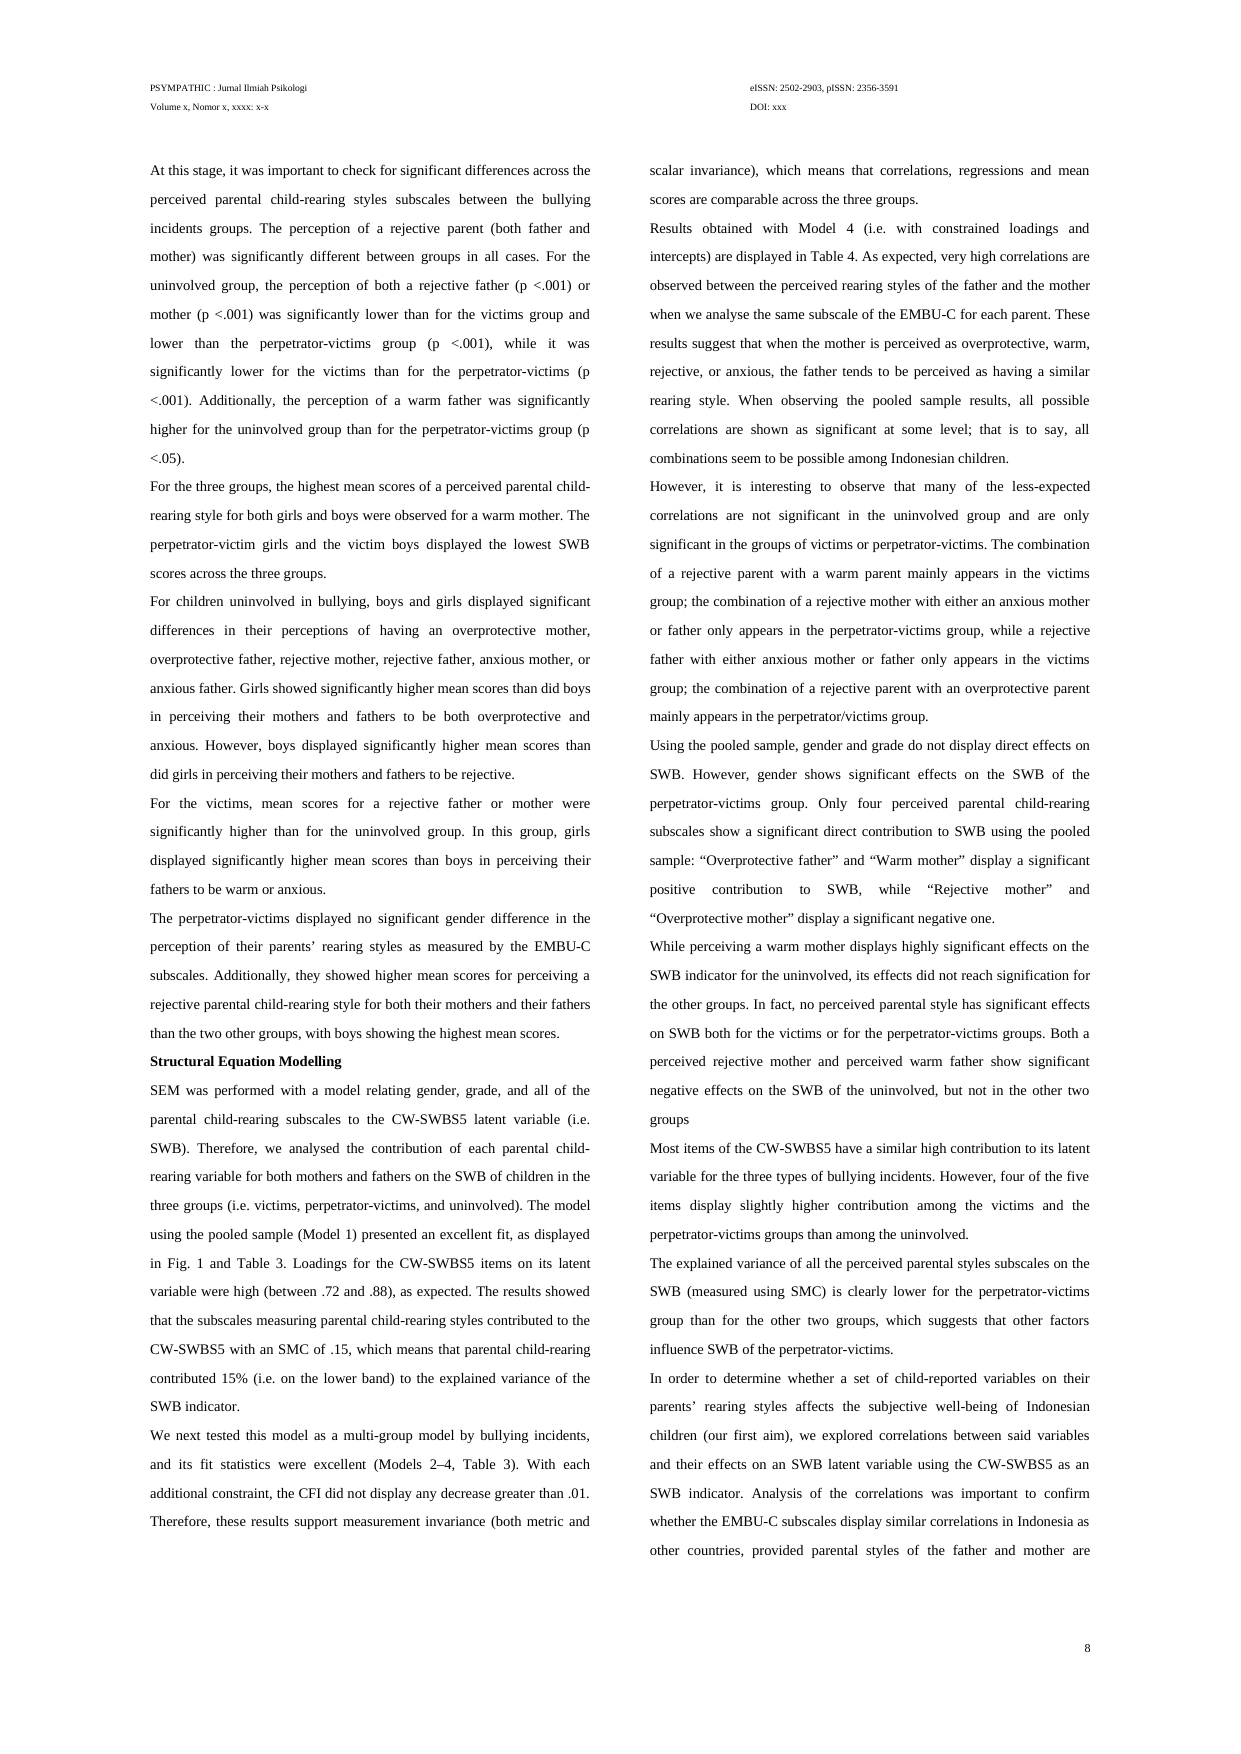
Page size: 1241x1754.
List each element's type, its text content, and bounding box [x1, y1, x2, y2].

text While perceiving a warm mother displays highly significant effects on the SWB indicator for the uninvolved, its effects did not reach signification for the other groups. In fact, no perceived parental style has significant effects on SWB both for the victims or for the perpetrator-victims groups. Both a perceived rejective mother and perceived warm father show significant negative effects on the SWB of the uninvolved, but not in the other two groups [649, 926, 1090, 1127]
text The perpetrator-victims displayed no significant gender difference in the perception of their parents’ rearing styles as measured by the EMBU-C subscales. Additionally, they showed higher mean scores for perceiving a rejective parental child-rearing style for both their mothers and their fathers than the two other groups, with boys showing the highest mean scores. [150, 897, 591, 1041]
text Structural Equation Modelling [150, 1041, 591, 1070]
text SEM was performed with a model relating gender, grade, and all of the parental child-rearing subscales to the CW-SWBS5 latent variable (i.e. SWB). Therefore, we analysed the contribution of each parental child-rearing variable for both mothers and fathers on the SWB of children in the three groups (i.e. victims, perpetrator-victims, and uninvolved). The model using the pooled sample (Model 1) presented an excellent fit, as displayed in Fig. 1 and Table 3. Loadings for the CW-SWBS5 items on its latent variable were high (between .72 and .88), as expected. The results showed that the subscales measuring parental child-rearing styles contributed to the CW-SWBS5 with an SMC of .15, which means that parental child-rearing contributed 15% (i.e. on the lower band) to the explained variance of the SWB indicator. [150, 1070, 591, 1415]
text We next tested this model as a multi-group model by bullying incidents, and its fit statistics were excellent (Models 2–4, Table 3). With each additional constraint, the CFI did not display any decrease greater than .01. Therefore, these results support measurement invariance (both metric and scalar invariance), which means that correlations, regressions and mean scores are comparable across the three groups. [150, 1415, 591, 1530]
text We next tested this model as a multi-group model by bullying incidents, and its fit statistics were excellent (Models 2–4, Table 3). With each additional constraint, the CFI did not display any decrease greater than .01. Therefore, these results support measurement invariance (both metric and scalar invariance), which means that correlations, regressions and mean scores are comparable across the three groups. [649, 150, 1090, 207]
text At this stage, it was important to check for significant differences across the perceived parental child-rearing styles subscales between the bullying incidents groups. The perception of a rejective parent (both father and mother) was significantly different between groups in all cases. For the uninvolved group, the perception of both a rejective father (p <.001) or mother (p <.001) was significantly lower than for the victims group and lower than the perpetrator-victims group (p <.001), while it was significantly lower for the victims than for the perpetrator-victims (p <.001). Additionally, the perception of a warm father was significantly higher for the uninvolved group than for the perpetrator-victims group (p <.05). [150, 150, 591, 466]
text Most items of the CW-SWBS5 have a similar high contribution to its latent variable for the three types of bullying incidents. However, four of the five items display slightly higher contribution among the victims and the perpetrator-victims groups than among the uninvolved. [649, 1127, 1090, 1242]
text Results obtained with Model 4 (i.e. with constrained loadings and intercepts) are displayed in Table 4. As expected, very high correlations are observed between the perceived rearing styles of the father and the mother when we analyse the same subscale of the EMBU-C for each parent. These results suggest that when the mother is perceived as overprotective, warm, rejective, or anxious, the father tends to be perceived as having a similar rearing style. When observing the pooled sample results, all possible correlations are shown as significant at some level; that is to say, all combinations seem to be possible among Indonesian children. [649, 207, 1090, 466]
text For the victims, mean scores for a rejective father or mother were significantly higher than for the uninvolved group. In this group, girls displayed significantly higher mean scores than boys in perceiving their fathers to be warm or anxious. [150, 782, 591, 897]
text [649, 1357, 1090, 1559]
text Using the pooled sample, gender and grade do not display direct effects on SWB. However, gender shows significant effects on the SWB of the perpetrator-victims group. Only four perceived parental child-rearing subscales show a significant direct contribution to SWB using the pooled sample: “Overprotective father” and “Warm mother” display a significant positive contribution to SWB, while “Rejective mother” and “Overprotective mother” display a significant negative one. [649, 725, 1090, 926]
text For the three groups, the highest mean scores of a perceived parental child-rearing style for both girls and boys were observed for a warm mother. The perpetrator-victim girls and the victim boys displayed the lowest SWB scores across the three groups. [150, 466, 591, 581]
text However, it is interesting to observe that many of the less-expected correlations are not significant in the uninvolved group and are only significant in the groups of victims or perpetrator-victims. The combination of a rejective parent with a warm parent mainly appears in the victims group; the combination of a rejective mother with either an anxious mother or father only appears in the perpetrator-victims group, while a rejective father with either anxious mother or father only appears in the victims group; the combination of a rejective parent with an overprotective parent mainly appears in the perpetrator/victims group. [649, 466, 1090, 725]
text For children uninvolved in bullying, boys and girls displayed significant differences in their perceptions of having an overprotective mother, overprotective father, rejective mother, rejective father, anxious mother, or anxious father. Girls showed significantly higher mean scores than did boys in perceiving their mothers and fathers to be both overprotective and anxious. However, boys displayed significantly higher mean scores than did girls in perceiving their mothers and fathers to be rejective. [150, 581, 591, 782]
text The explained variance of all the perceived parental styles subscales on the SWB (measured using SMC) is clearly lower for the perpetrator-victims group than for the other two groups, which suggests that other factors influence SWB of the perpetrator-victims. [649, 1242, 1090, 1357]
